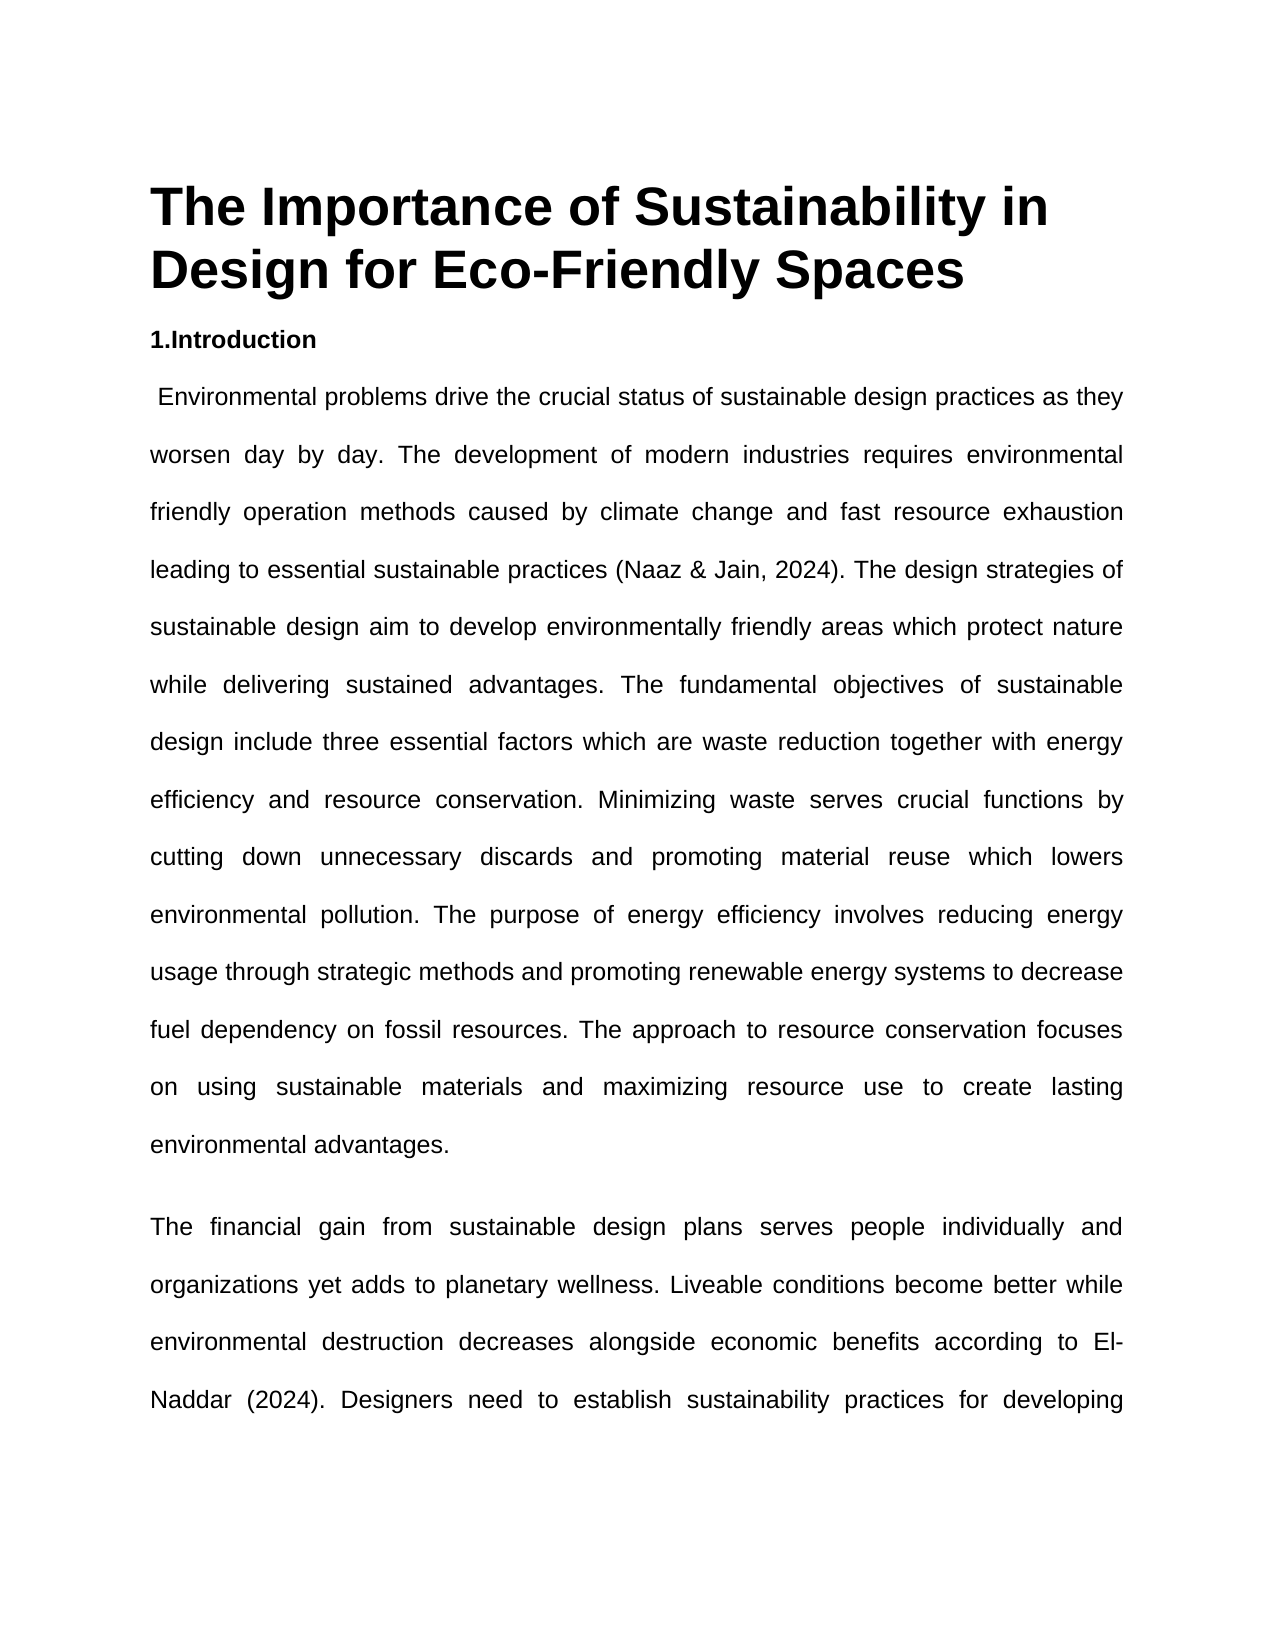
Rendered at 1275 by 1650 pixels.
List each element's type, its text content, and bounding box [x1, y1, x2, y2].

text The Importance of Sustainability in Design for Eco-Friendly Spaces [150, 175, 1125, 299]
text 1.Introduction Environmental problems drive the crucial status of sustainable design practices as they worsen day by day. The development of modern industries requires environmental friendly operation methods caused by climate change and fast resource exhaustion leading to essential sustainable practices (Naaz & Jain, 2024). The design strategies of sustainable design aim to develop environmentally friendly areas which protect nature while delivering sustained advantages. The fundamental objectives of sustainable design include three essential factors which are waste reduction together with energy efficiency and resource conservation. Minimizing waste serves crucial functions by cutting down unnecessary discards and promoting material reuse which lowers environmental pollution. The purpose of energy efficiency involves reducing energy usage through strategic methods and promoting renewable energy systems to decrease fuel dependency on fossil resources. The approach to resource conservation focuses on using sustainable materials and maximizing resource use to create lasting environmental advantages. [150, 324, 1125, 1158]
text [150, 1212, 1125, 1413]
